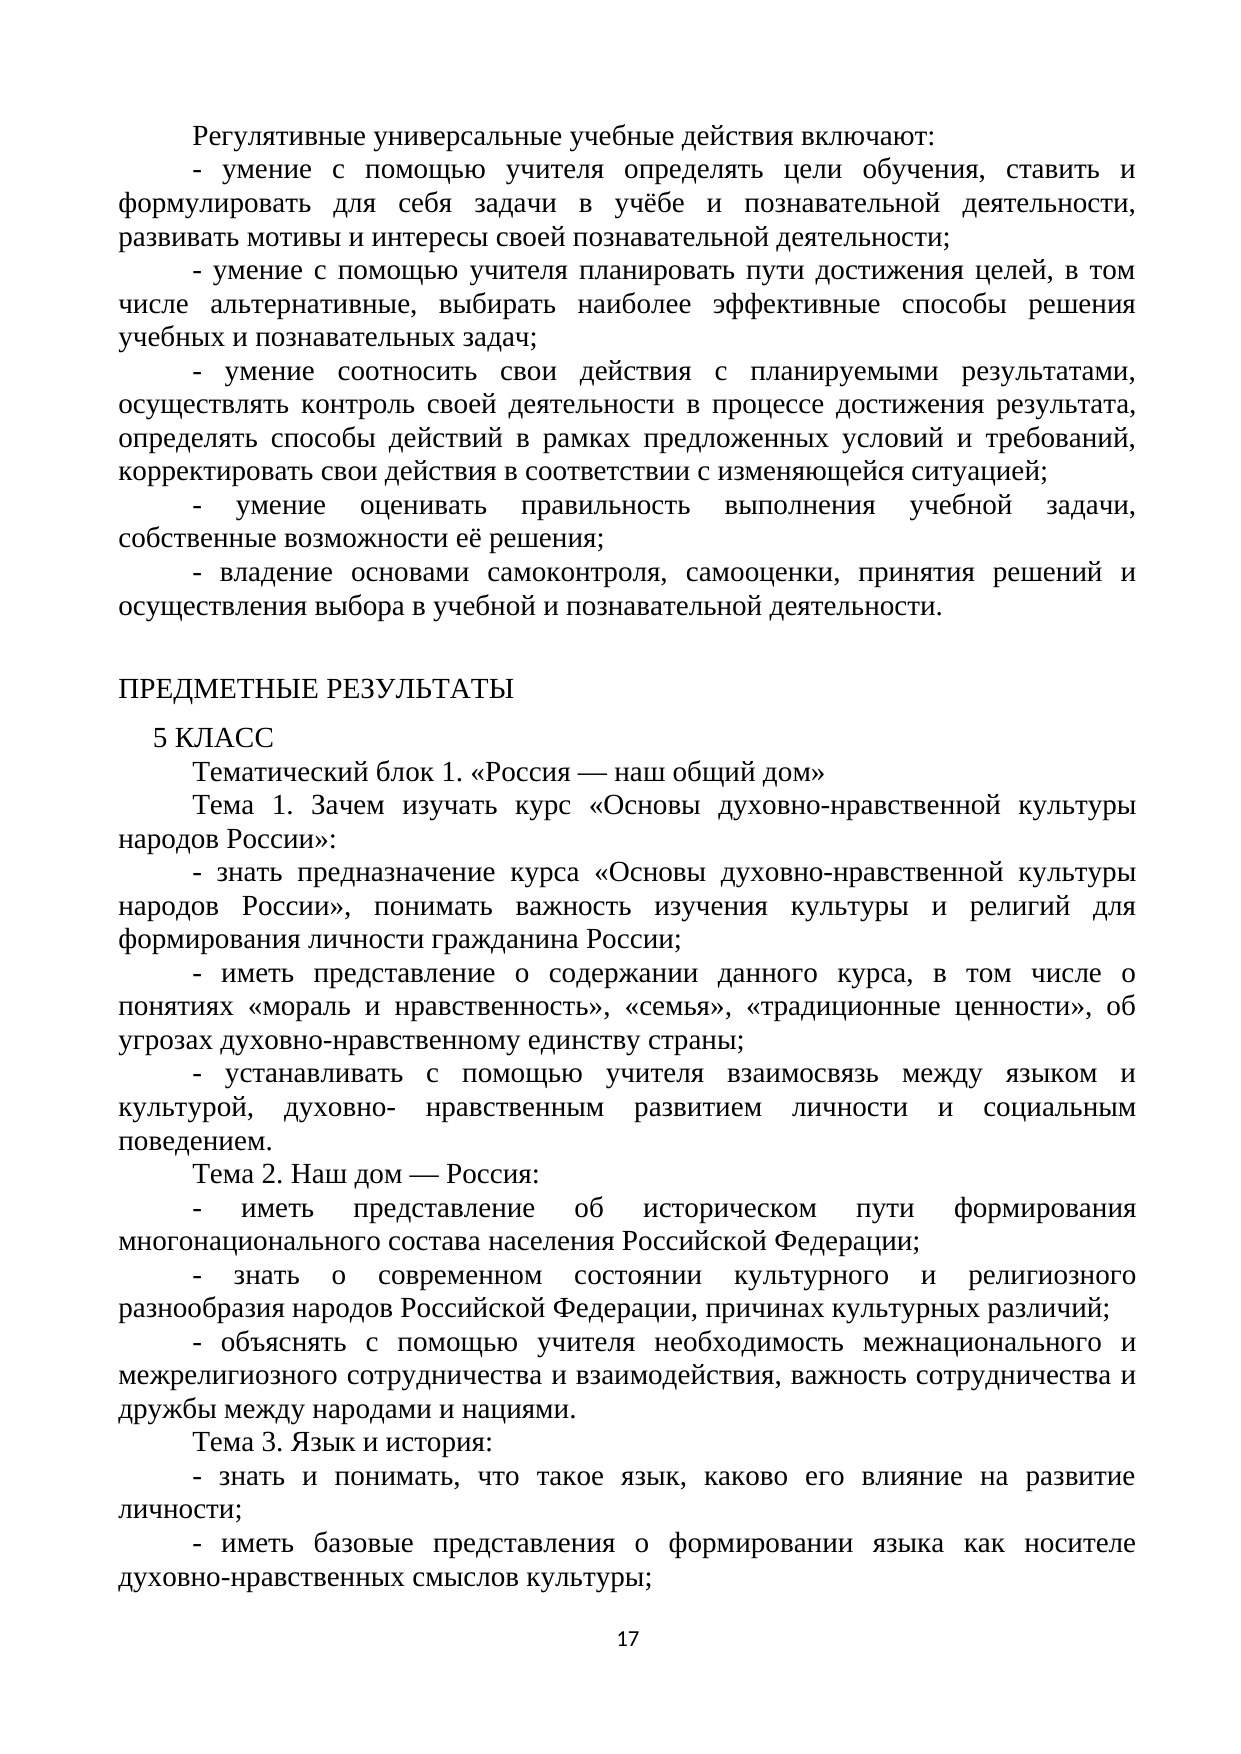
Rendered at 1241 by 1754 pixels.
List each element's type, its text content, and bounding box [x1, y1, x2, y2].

text - умение соотносить свои действия с планируемыми результатами, осуществлять контроль своей деятельности в процессе достижения результата, определять способы действий в рамках предложенных условий и требований, корректировать свои действия в соответствии с изменяющейся ситуацией; [118, 353, 1137, 487]
text Тема 3. Язык и история: [118, 1424, 1137, 1458]
text - устанавливать с помощью учителя взаимосвязь между языком и культурой, духовно- нравственным развитием личности и социальным поведением. [118, 1056, 1137, 1156]
text - умение оценивать правильность выполнения учебной задачи, собственные возможности её решения; [118, 487, 1137, 554]
text - иметь базовые представления о формировании языка как носителе духовно-нравственных смыслов культуры; [118, 1525, 1137, 1592]
text Тема 2. Наш дом — Россия: [118, 1156, 1137, 1190]
text Тематический блок 1. «Россия — наш общий дом» [118, 754, 1137, 787]
text Регулятивные универсальные учебные действия включают: [118, 118, 1137, 152]
text - знать предназначение курса «Основы духовно-нравственной культуры народов России», понимать важность изучения культуры и религий для формирования личности гражданина России; [118, 854, 1137, 955]
text - объяснять с помощью учителя необходимость межнационального и межрелигиозного сотрудничества и взаимодействия, важность сотрудничества и дружбы между народами и нациями. [118, 1324, 1137, 1424]
text - знать и понимать, что такое язык, каково его влияние на развитие личности; [118, 1458, 1137, 1525]
text Тема 1. Зачем изучать курс «Основы духовно-нравственной культуры народов России»: [118, 787, 1137, 854]
text 5 класс [153, 720, 1137, 754]
text - умение с помощью учителя планировать пути достижения целей, в том числе альтернативные, выбирать наиболее эффективные способы решения учебных и познавательных задач; [118, 252, 1137, 353]
text - умение с помощью учителя определять цели обучения, ставить и формулировать для себя задачи в учёбе и познавательной деятельности, развивать мотивы и интересы своей познавательной деятельности; [118, 152, 1137, 252]
text - иметь представление о содержании данного курса, в том числе о понятиях «мораль и нравственность», «семья», «традиционные ценности», об угрозах духовно-нравственному единству страны; [118, 955, 1137, 1056]
subtitle ПРЕДМЕТНЫЕ РЕЗУЛЬТАТЫ [118, 671, 1137, 705]
text - иметь представление об историческом пути формирования многонационального состава населения Российской Федерации; [118, 1190, 1137, 1257]
text - знать о современном состоянии культурного и религиозного разнообразия народов Российской Федерации, причинах культурных различий; [118, 1257, 1137, 1324]
text - владение основами самоконтроля, самооценки, принятия решений и осуществления выбора в учебной и познавательной деятельности. [118, 554, 1137, 621]
